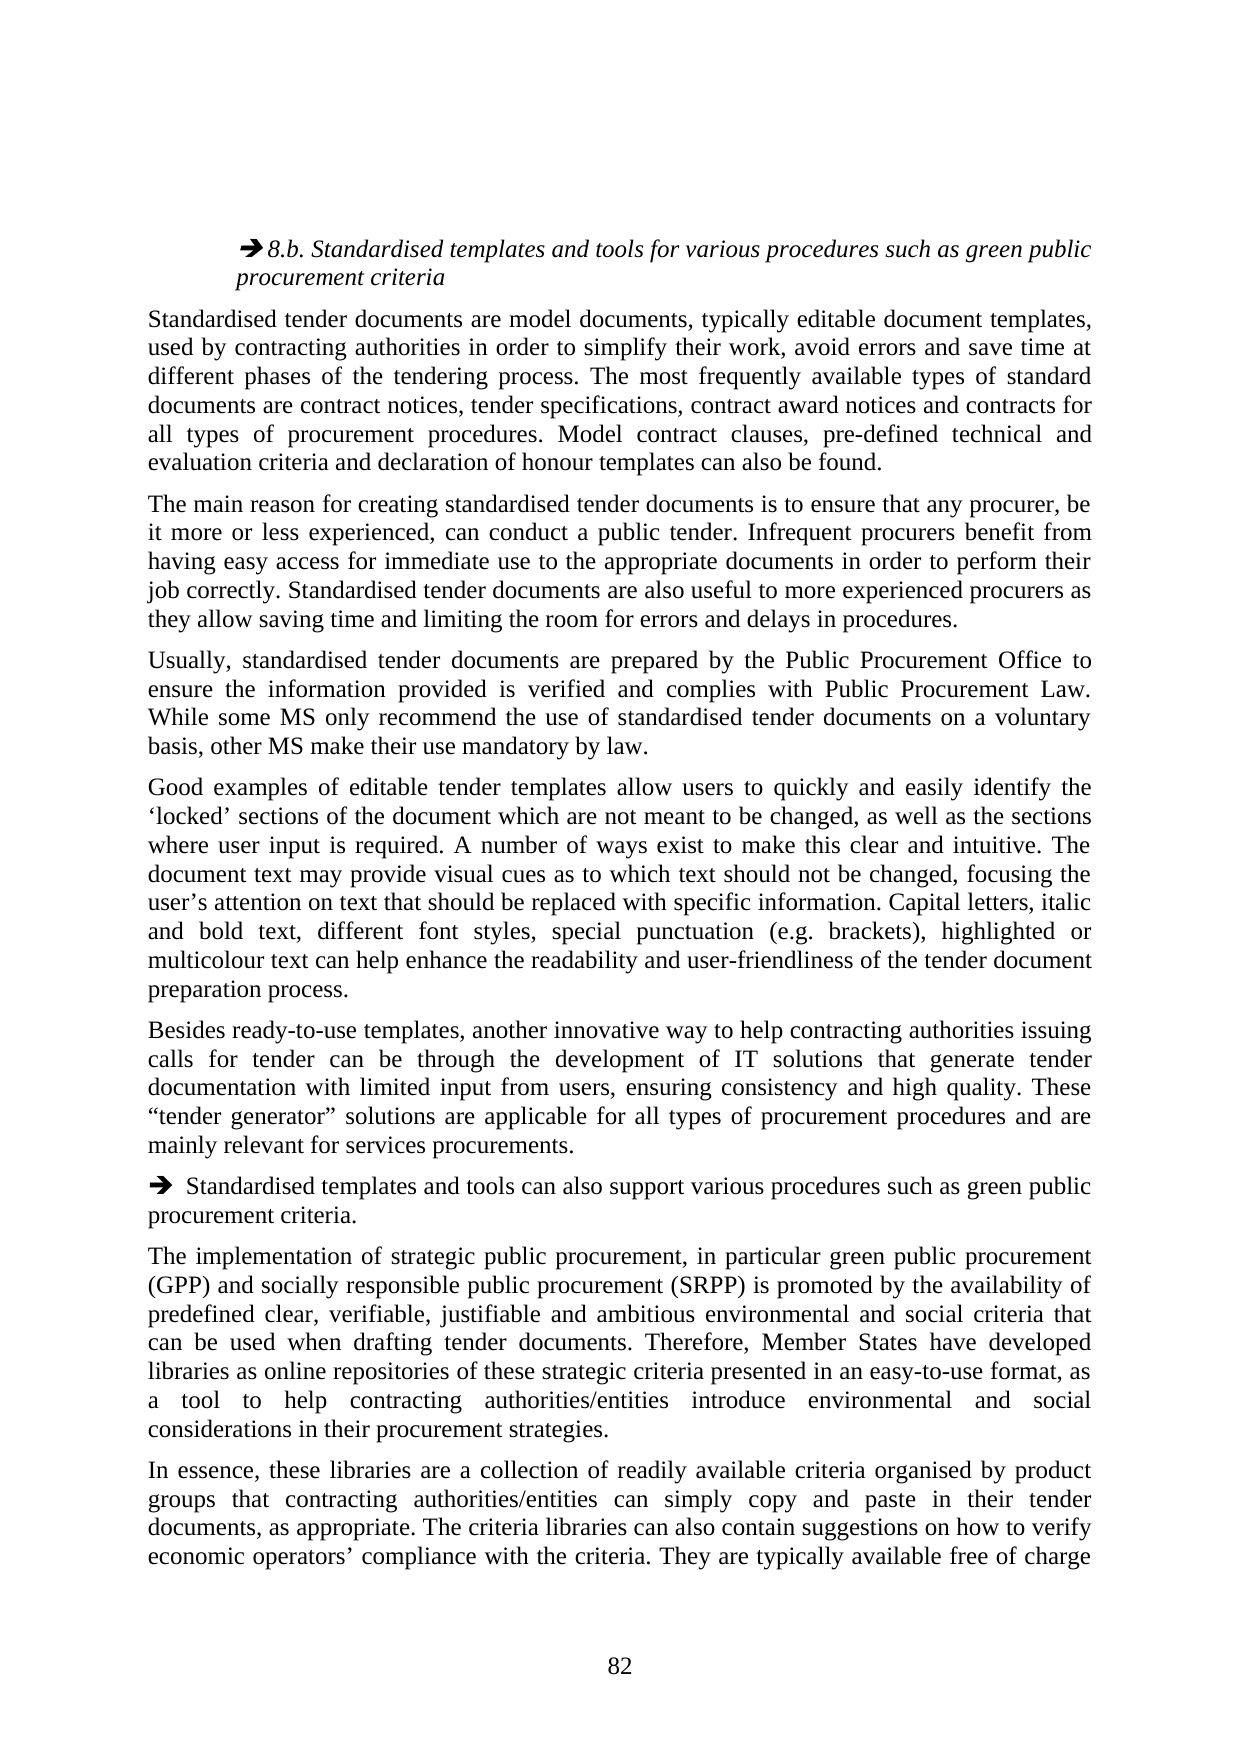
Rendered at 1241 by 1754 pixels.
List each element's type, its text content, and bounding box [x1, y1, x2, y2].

text Besides ready-to-use templates, another innovative way to help contracting authorities issuing calls for tender can be through the development of IT solutions that generate tender documentation with limited input from users, ensuring consistency and high quality. These “tender generator” solutions are applicable for all types of procurement procedures and are mainly relevant for services procurements. [148, 1015, 1093, 1159]
subtitle 8.b. Standardised templates and tools for various procedures such as green public procurement criteria [148, 234, 1093, 291]
text Usually, standardised tender documents are prepared by the Public Procurement Office to ensure the information provided is verified and complies with Public Procurement Law. While some MS only recommend the use of standardised tender documents on a voluntary basis, other MS make their use mandatory by law. [148, 645, 1093, 760]
text Good examples of editable tender templates allow users to quickly and easily identify the ‘locked’ sections of the document which are not meant to be changed, as well as the sections where user input is required. A number of ways exist to make this clear and intuitive. The document text may provide visual cues as to which text should not be changed, focusing the user’s attention on text that should be replaced with specific information. Capital letters, italic and bold text, different font styles, special punctuation (e.g. brackets), highlighted or multicolour text can help enhance the readability and user-friendliness of the tender document preparation process. [148, 772, 1093, 1002]
text Standardised templates and tools can also support various procedures such as green public procurement criteria. [148, 1171, 1093, 1229]
text The implementation of strategic public procurement, in particular green public procurement (GPP) and socially responsible public procurement (SRPP) is promoted by the availability of predefined clear, verifiable, justifiable and ambitious environmental and social criteria that can be used when drafting tender documents. Therefore, Member States have developed libraries as online repositories of these strategic criteria presented in an easy-to-use format, as a tool to help contracting authorities/entities introduce environmental and social considerations in their procurement strategies. [148, 1241, 1093, 1442]
text The main reason for creating standardised tender documents is to ensure that any procurer, be it more or less experienced, can conduct a public tender. Infrequent procurers benefit from having easy access for immediate use to the appropriate documents in order to perform their job correctly. Standardised tender documents are also useful to more experienced procurers as they allow saving time and limiting the room for errors and delays in procedures. [148, 489, 1093, 632]
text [148, 1455, 1093, 1570]
text Standardised tender documents are model documents, typically editable document templates, used by contracting authorities in order to simplify their work, avoid errors and save time at different phases of the tendering process. The most frequently available types of standard documents are contract notices, tender specifications, contract award notices and contracts for all types of procurement procedures. Model contract clauses, pre-defined technical and evaluation criteria and declaration of honour templates can also be found. [148, 304, 1093, 476]
